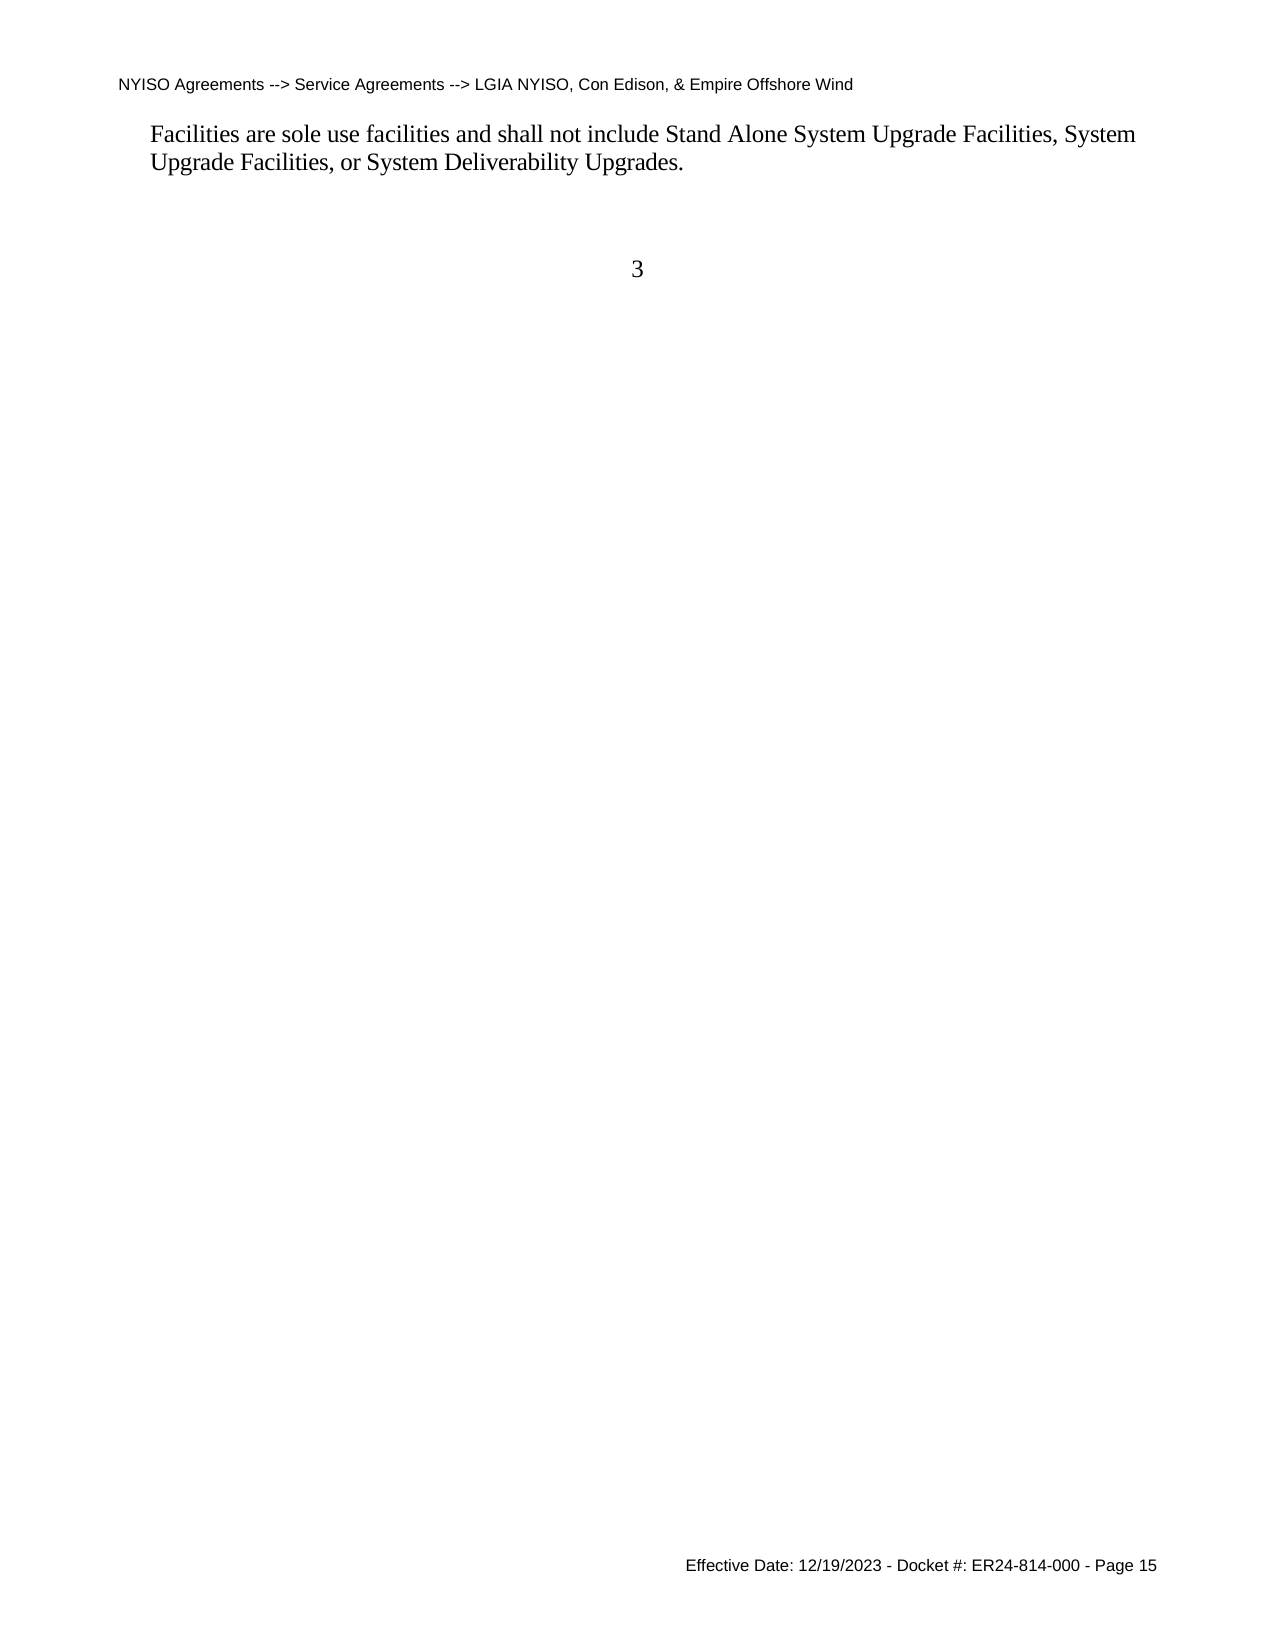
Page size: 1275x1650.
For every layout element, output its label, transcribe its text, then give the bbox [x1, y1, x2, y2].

text 3 [631, 254, 1275, 283]
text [150, 119, 1137, 177]
